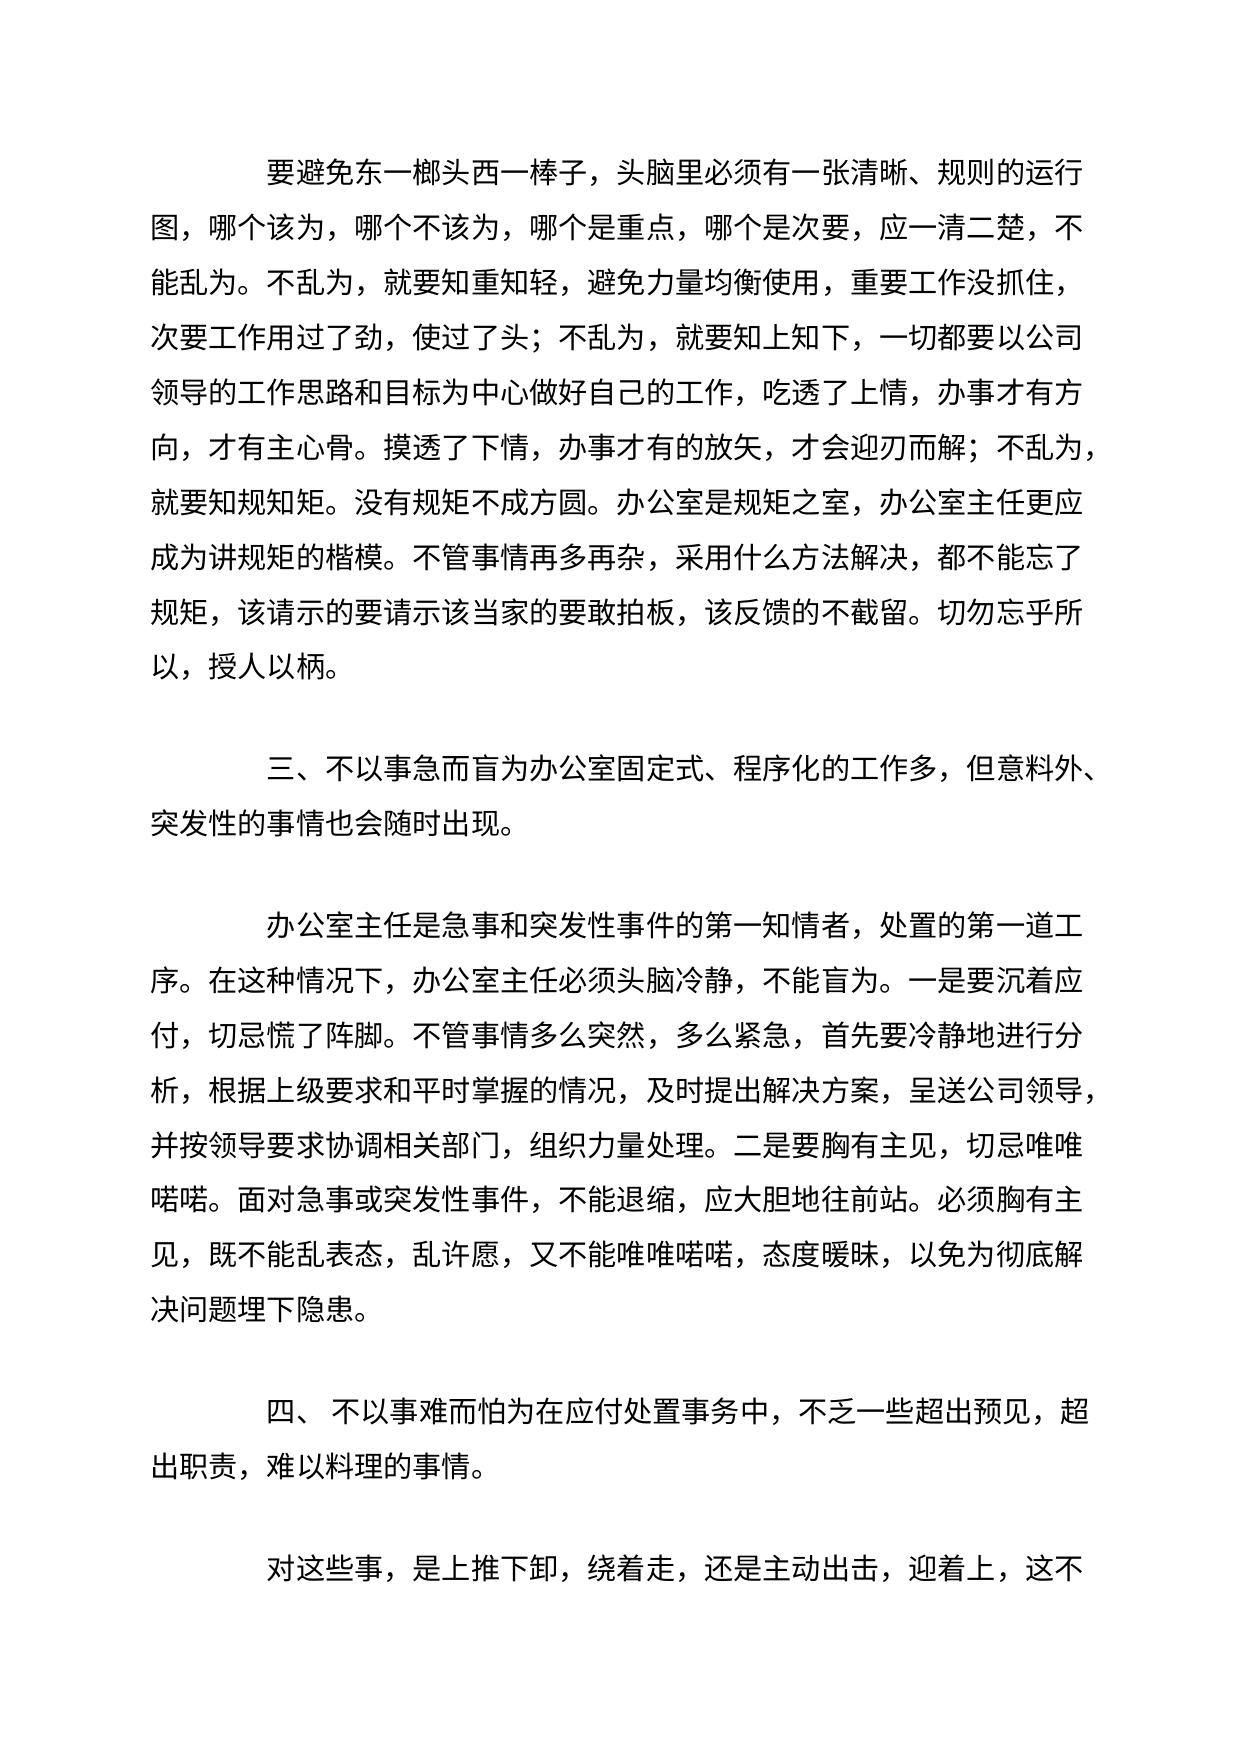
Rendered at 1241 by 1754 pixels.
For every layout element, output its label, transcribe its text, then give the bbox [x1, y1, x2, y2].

text 三、不以事急而盲为办公室固定式、程序化的工作多，但意料外、突发性的事情也会随时出现。 [150, 746, 1090, 843]
text 办公室主任是急事和突发性事件的第一知情者，处置的第一道工序。在这种情况下，办公室主任必须头脑冷静，不能盲为。一是要沉着应付，切忌慌了阵脚。不管事情多么突然，多么紧急，首先要冷静地进行分析，根据上级要求和平时掌握的情况，及时提出解决方案，呈送公司领导，并按领导要求协调相关部门，组织力量处理。二是要胸有主见，切忌唯唯喏喏。面对急事或突发性事件，不能退缩，应大胆地往前站。必须胸有主见，既不能乱表态，乱许愿，又不能唯唯喏喏，态度暖昧，以免为彻底解决问题埋下隐患。 [150, 902, 1090, 1329]
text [150, 1545, 1090, 1587]
text 四、 不以事难而怕为在应付处置事务中，不乏一些超出预见，超出职责，难以料理的事情。 [150, 1388, 1090, 1486]
text 要避免东一榔头西一棒子，头脑里必须有一张清晰、规则的运行图，哪个该为，哪个不该为，哪个是重点，哪个是次要，应一清二楚，不能乱为。不乱为，就要知重知轻，避免力量均衡使用，重要工作没抓住，次要工作用过了劲，使过了头；不乱为，就要知上知下，一切都要以公司领导的工作思路和目标为中心做好自己的工作，吃透了上情，办事才有方向，才有主心骨。摸透了下情，办事才有的放矢，才会迎刃而解；不乱为，就要知规知矩。没有规矩不成方圆。办公室是规矩之室，办公室主任更应成为讲规矩的楷模。不管事情再多再杂，采用什么方法解决，都不能忘了规矩，该请示的要请示该当家的要敢拍板，该反馈的不截留。切勿忘乎所以，授人以柄。 [150, 150, 1090, 686]
